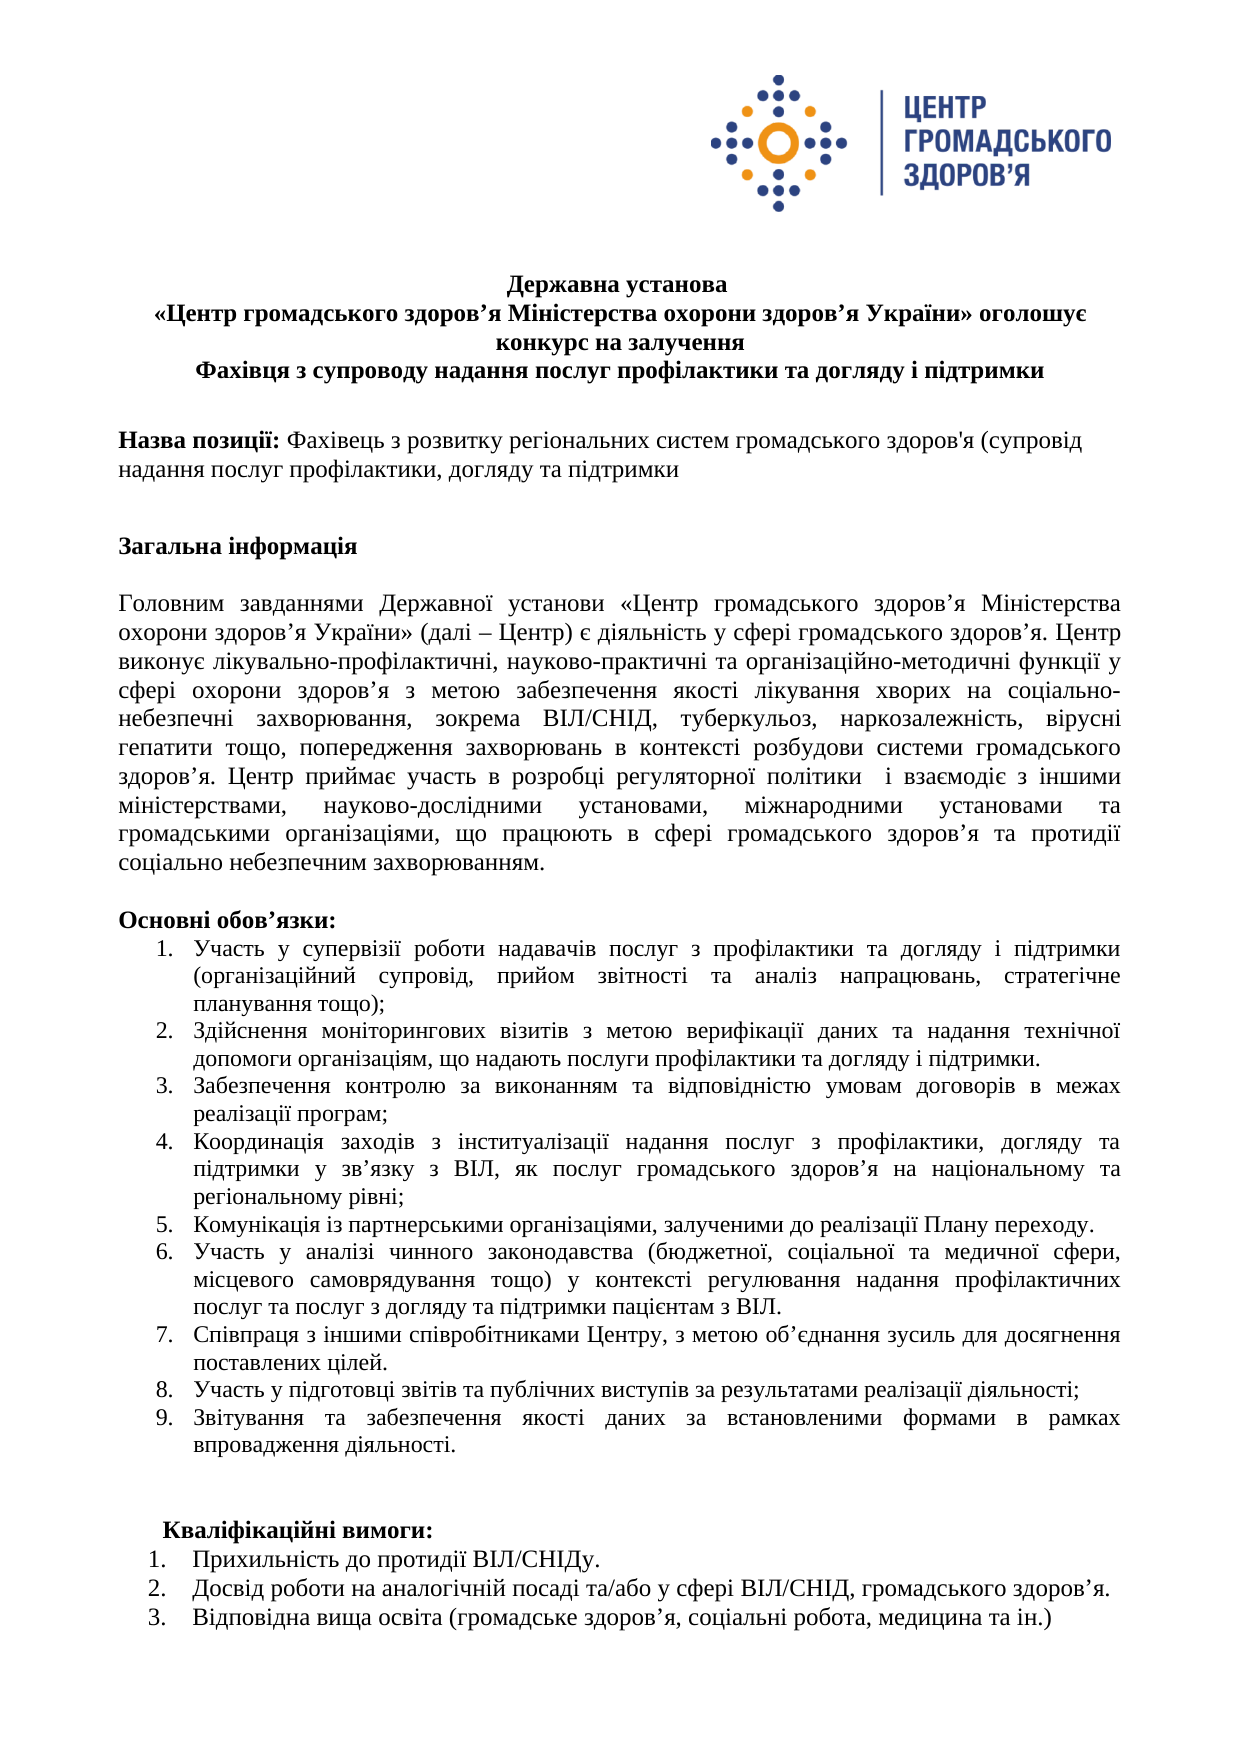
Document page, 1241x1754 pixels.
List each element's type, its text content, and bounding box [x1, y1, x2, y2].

list Звітування та забезпечення якості даних за встановленими формами в рамках впровадження діяльності. [156, 1403, 1122, 1458]
text Державна установа «Центр громадського здоров’я Міністерства охорони здоров’я України» оголошує конкурс на залучення [118, 269, 1122, 355]
text Загальна інформація [118, 531, 1122, 560]
list Відповідна вища освіта (громадське здоров’я, соціальні робота, медицина та ін.) [118, 1602, 1122, 1631]
list Здійснення моніторингових візитів з метою верифікації даних та надання технічної допомоги організаціям, що надають послуги профілактики та догляду і підтримки. [156, 1016, 1122, 1072]
list Участь у підготовці звітів та публічних виступів за результатами реалізації діяльності; [156, 1375, 1122, 1403]
list Координація заходів з інституалізації надання послуг з профілактики, догляду та підтримки у зв’язку з ВІЛ, як послуг громадського здоров’я на національному та регіональному рівні; [156, 1127, 1122, 1209]
text Головним завданнями Державної установи «Центр громадського здоров’я Міністерства охорони здоров’я України» (далі – Центр) є діяльність у сфері громадського здоров’я. Центр виконує лікувально-профілактичні, науково-практичні та організаційно-методичні функції у сфері охорони здоров’я з метою забезпечення якості лікування хворих на cоціально-небезпечні захворювання, зокрема ВІЛ/СНІД, туберкульоз, наркозалежність, вірусні гепатити тощо, попередження захворювань в контексті розбудови системи громадського здоров’я. Центр приймає участь в розробці регуляторної політики і взаємодіє з іншими міністерствами, науково-дослідними установами, міжнародними установами та громадськими організаціями, що працюють в сфері громадського здоров’я та протидії соціально небезпечним захворюванням. [118, 588, 1122, 876]
text Основні обов’язки: [118, 905, 1122, 933]
text Фахівця з супроводу надання послуг профілактики та догляду і підтримки [118, 355, 1122, 384]
text Кваліфікаційні вимоги: [118, 1516, 1122, 1544]
list Досвід роботи на аналогічній посаді та/або у сфері ВІЛ/СНІД, громадського здоров’я. [118, 1573, 1122, 1602]
list Співпраця з іншими співробітниками Центру, з метою об’єднання зусиль для досягнення поставлених цілей. [156, 1320, 1122, 1375]
list Комунікація із партнерськими організаціями, залученими до реалізації Плану переходу. [156, 1209, 1122, 1237]
list Забезпечення контролю за виконанням та відповідністю умовам договорів в межах реалізації програм; [156, 1072, 1122, 1127]
text Назва позиції: Фахівець з розвитку регіональних систем громадського здоров'я (супровід надання послуг профілактики, догляду та підтримки [118, 425, 1122, 483]
picture [711, 75, 1111, 212]
list Участь у супервізії роботи надавачів послуг з профілактики та догляду і підтримки (організаційний супровід, прийом звітності та аналіз напрацювань, стратегічне планування тощо); [156, 933, 1122, 1016]
list Участь у аналізі чинного законодавства (бюджетної, соціальної та медичної сфери, місцевого самоврядування тощо) у контексті регулювання надання профілактичних послуг та послуг з догляду та підтримки пацієнтам з ВІЛ. [156, 1237, 1122, 1320]
list Прихильність до протидії ВІЛ/СНІДу. [118, 1544, 1122, 1573]
